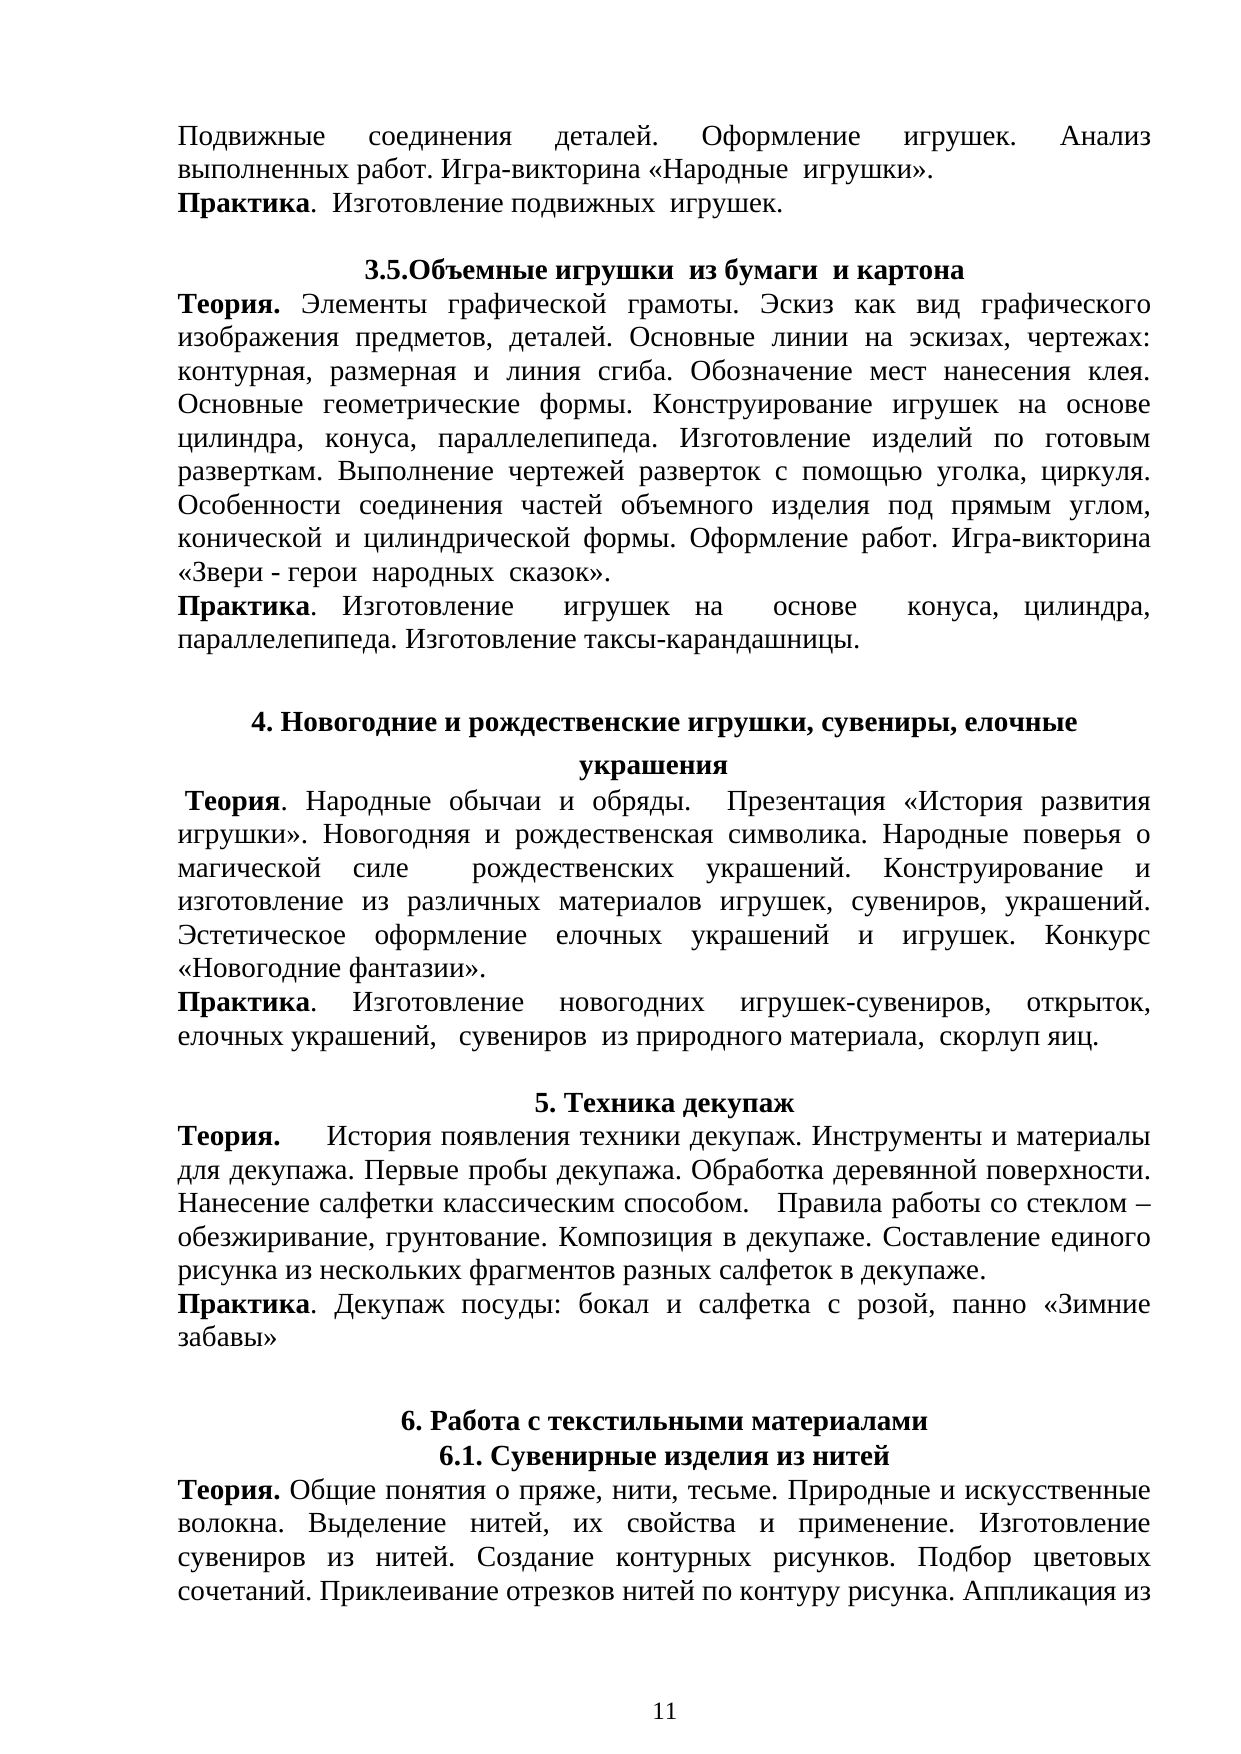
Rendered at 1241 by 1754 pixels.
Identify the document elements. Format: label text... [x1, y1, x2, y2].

text 3.5.Объемные игрушки из бумаги и картона [177, 252, 1152, 286]
text 4. Новогодние и рождественские игрушки, сувениры, елочные украшения [177, 697, 1152, 783]
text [177, 1472, 1152, 1606]
text Практика. Изготовление подвижных игрушек. [177, 185, 1152, 219]
text Теория. Народные обычаи и обряды. Презентация «История развития игрушки». Новогодняя и рождественская символика. Народные поверья о магической силе рождественских украшений. Конструирование и изготовление из различных материалов игрушек, сувениров, украшений. Эстетическое оформление елочных украшений и игрушек. Конкурс «Новогодние фантазии». [177, 783, 1152, 984]
text Практика. Изготовление игрушек на основе конуса, цилиндра, параллелепипеда. Изготовление таксы-карандашницы. [177, 588, 1152, 655]
text Теория. Элементы графической грамоты. Эскиз как вид графического изображения предметов, деталей. Основные линии на эскизах, чертежах: контурная, размерная и линия сгиба. Обозначение мест нанесения клея. Основные геометрические формы. Конструирование игрушек на основе цилиндра, конуса, параллелепипеда. Изготовление изделий по готовым разверткам. Выполнение чертежей разверток с помощью уголка, циркуля. Особенности соединения частей объемного изделия под прямым углом, конической и цилиндрической формы. Оформление работ. Игра-викторина «Звери - герои народных сказок». [177, 286, 1152, 588]
text Практика. Декупаж посуды: бокал и салфетка с розой, панно «Зимние забавы» [177, 1286, 1152, 1353]
text Теория. История появления техники декупаж. Инструменты и материалы для декупажа. Первые пробы декупажа. Обработка деревянной поверхности. Нанесение салфетки классическим способом. Правила работы со стеклом – обезжиривание, грунтование. Композиция в декупаже. Составление единого рисунка из нескольких фрагментов разных салфеток в декупаже. [177, 1118, 1152, 1286]
text Практика. Изготовление новогодних игрушек-сувениров, открыток, елочных украшений, сувениров из природного материала, скорлуп яиц. [177, 984, 1152, 1051]
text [177, 118, 1152, 185]
text 6.1. Сувенирные изделия из нитей [177, 1438, 1152, 1472]
text 5. Техника декупаж [177, 1085, 1152, 1118]
text 6. Работа с текстильными материалами [177, 1396, 1152, 1438]
